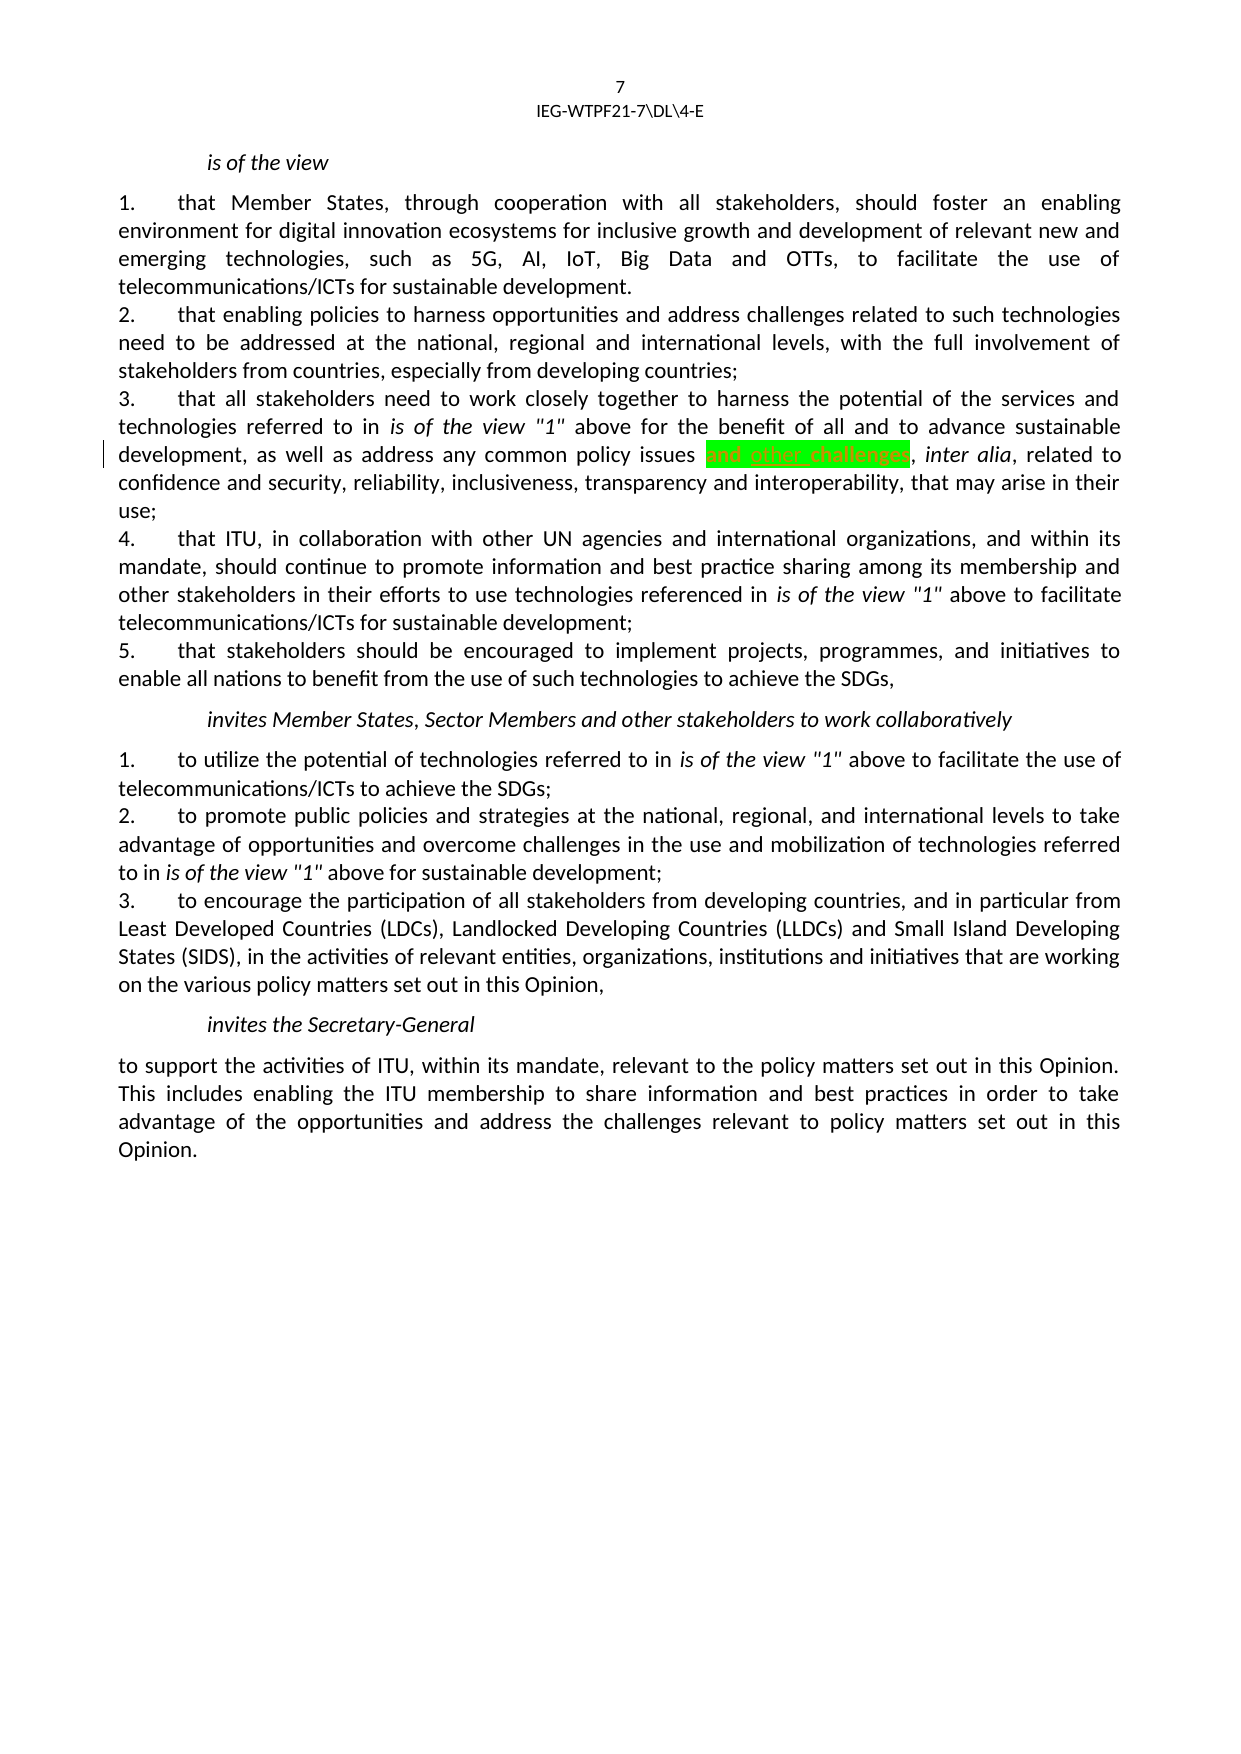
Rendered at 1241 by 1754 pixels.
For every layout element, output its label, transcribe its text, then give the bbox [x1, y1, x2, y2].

list that ITU, in collaboration with other UN agencies and international organizations, and within its mandate, should continue to promote information and best practice sharing among its membership and other stakeholders in their efforts to use technologies referenced in is of the view "1" above to facilitate telecommunications/ICTs for sustainable development; [118, 524, 1122, 637]
list to support the activities of ITU, within its mandate, relevant to the policy matters set out in this Opinion. This includes enabling the ITU membership to share information and best practices in order to take advantage of the opportunities and address the challenges relevant to policy matters set out in this Opinion. [118, 1051, 1122, 1163]
list that enabling policies to harness opportunities and address challenges related to such technologies need to be addressed at the national, regional and international levels, with the full involvement of stakeholders from countries, especially from developing countries; [118, 300, 1122, 384]
text invites Member States, Sector Members and other stakeholders to work collaboratively [118, 705, 1122, 733]
list that stakeholders should be encouraged to implement projects, programmes, and initiatives to enable all nations to benefit from the use of such technologies to achieve the SDGs, [118, 637, 1122, 693]
text invites the Secretary-General [118, 1010, 1122, 1038]
list to encourage the participation of all stakeholders from developing countries, and in particular from Least Developed Countries (LDCs), Landlocked Developing Countries (LLDCs) and Small Island Developing States (SIDS), in the activities of relevant entities, organizations, institutions and initiatives that are working on the various policy matters set out in this Opinion, [118, 886, 1122, 998]
text is of the view [118, 148, 1122, 176]
list that all stakeholders need to work closely together to harness the potential of the services and technologies referred to in is of the view "1" above for the benefit of all and to advance sustainable development, as well as address any common policy issues and challenges, inter alia, related to confidence and security, reliability, inclusiveness, transparency and interoperability, that may arise in their use; [118, 384, 1122, 524]
list to utilize the potential of technologies referred to in is of the view "1" above to facilitate the use of telecommunications/ICTs to achieve the SDGs; [118, 746, 1122, 802]
list that Member States, through cooperation with all stakeholders, should foster an enabling environment for digital innovation ecosystems for inclusive growth and development of relevant new and emerging technologies, such as 5G, AI, IoT, Big Data and OTTs, to facilitate the use of telecommunications/ICTs for sustainable development. [118, 188, 1122, 300]
list to promote public policies and strategies at the national, regional, and international levels to take advantage of opportunities and overcome challenges in the use and mobilization of technologies referred to in is of the view "1" above for sustainable development; [118, 802, 1122, 886]
